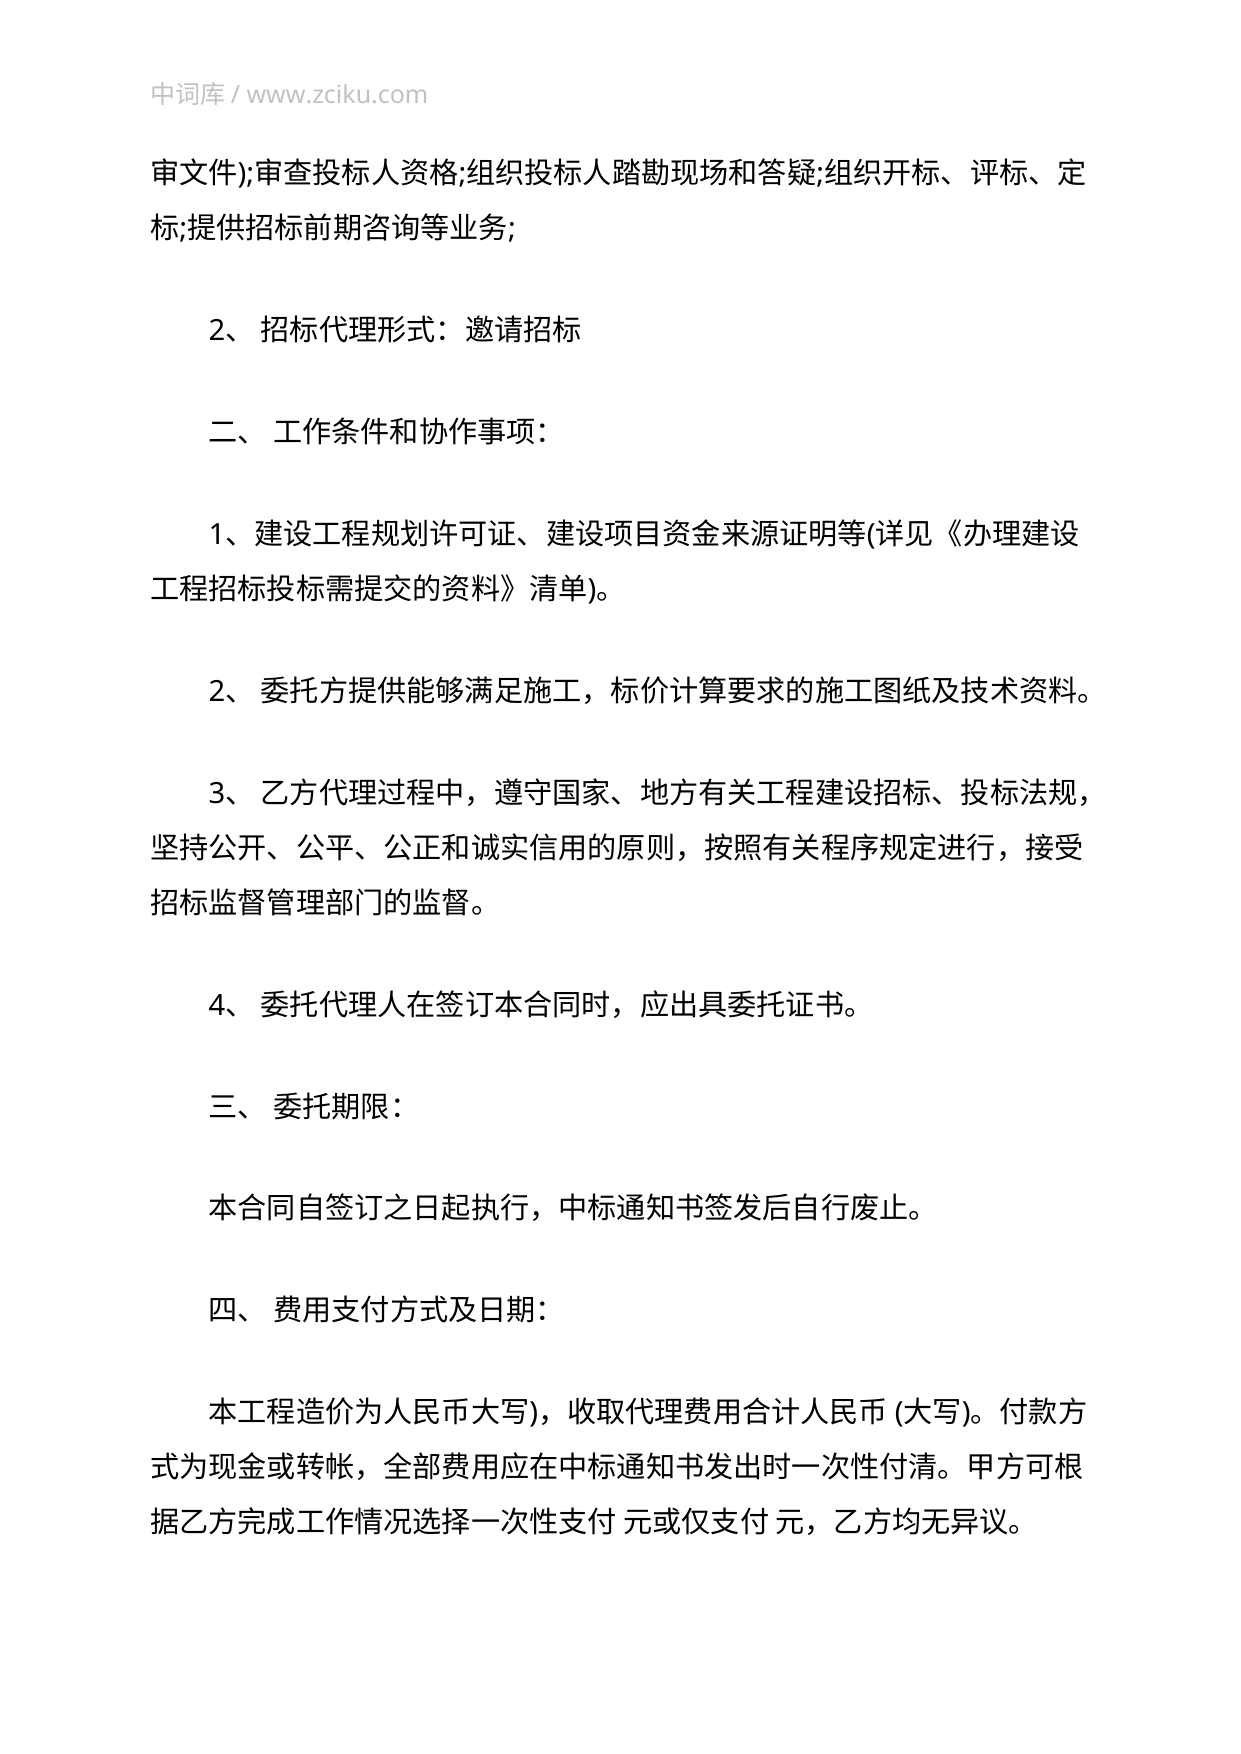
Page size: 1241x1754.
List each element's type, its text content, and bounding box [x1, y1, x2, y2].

text 本合同自签订之日起执行，中标通知书签发后自行废止。 [150, 1185, 1090, 1227]
text 2、 招标代理形式：邀请招标 [150, 307, 1090, 349]
text 本工程造价为人民币大写)，收取代理费用合计人民币 (大写)。付款方式为现金或转帐，全部费用应在中标通知书发出时一次性付清。甲方可根据乙方完成工作情况选择一次性支付 元或仅支付 元，乙方均无异议。 [150, 1389, 1090, 1541]
text 2、 委托方提供能够满足施工，标价计算要求的施工图纸及技术资料。 [150, 668, 1090, 710]
text 1、建设工程规划许可证、建设项目资金来源证明等(详见《办理建设工程招标投标需提交的资料》清单)。 [150, 511, 1090, 608]
text 四、 费用支付方式及日期： [150, 1287, 1090, 1329]
text 3、 乙方代理过程中，遵守国家、地方有关工程建设招标、投标法规，坚持公开、公平、公正和诚实信用的原则，按照有关程序规定进行，接受招标监督管理部门的监督。 [150, 770, 1090, 922]
text 三、 委托期限： [150, 1083, 1090, 1126]
text 二、 工作条件和协作事项： [150, 409, 1090, 451]
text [150, 150, 1090, 247]
text 4、 委托代理人在签订本合同时，应出具委托证书。 [150, 981, 1090, 1024]
